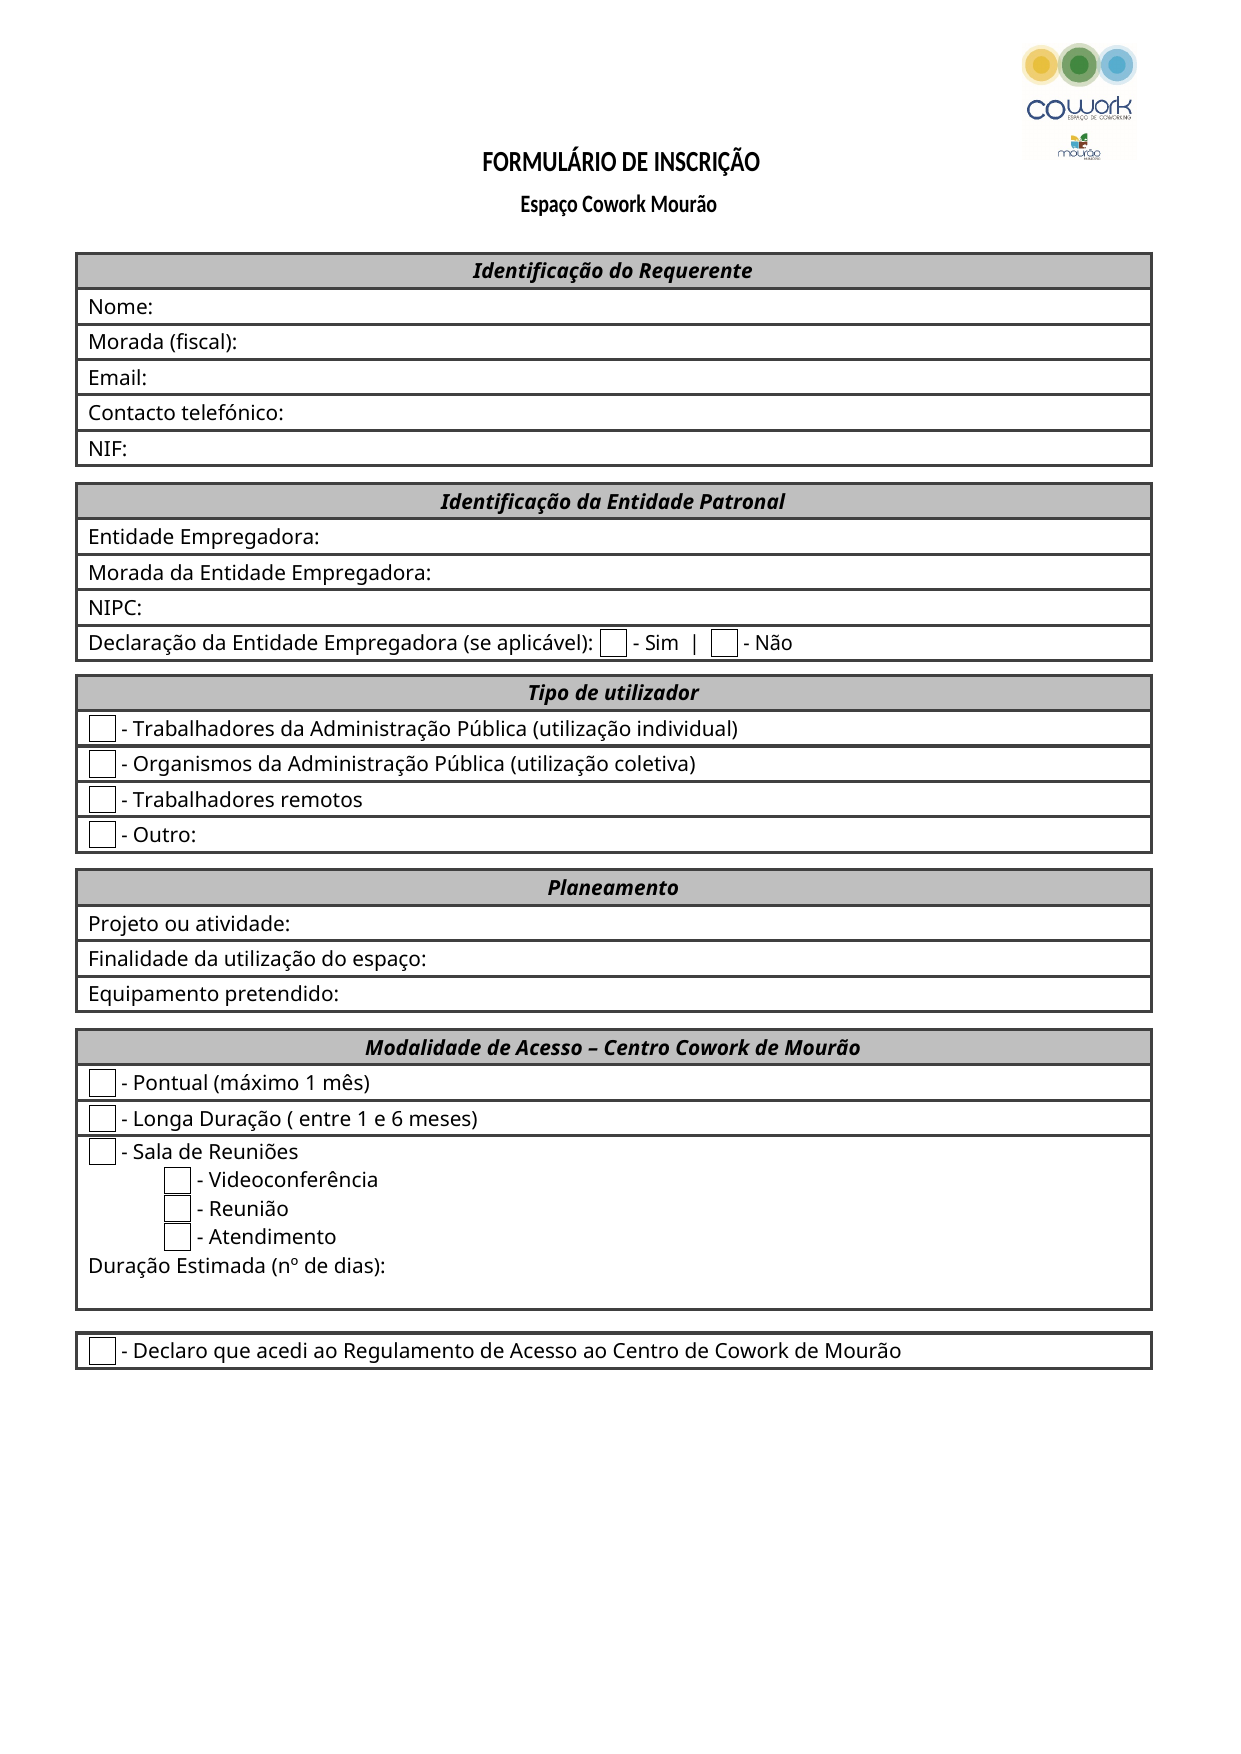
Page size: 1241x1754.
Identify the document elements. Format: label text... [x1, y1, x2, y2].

table_cell NIPC: [78, 591, 1150, 623]
table_header Planeamento [78, 871, 1150, 904]
table_cell - Organismos da Administração Pública (utilização coletiva) [78, 748, 1150, 780]
table_cell Finalidade da utilização do espaço: [78, 942, 1150, 974]
table_cell Contacto telefónico: [78, 396, 1150, 429]
table_cell Projeto ou atividade: [78, 907, 1150, 939]
table_cell Morada da Entidade Empregadora: [78, 556, 1150, 588]
table_header Tipo de utilizador [78, 677, 1150, 709]
picture [1021, 43, 1137, 143]
table_cell - Trabalhadores da Administração Pública (utilização individual) [78, 712, 1150, 744]
table_cell - Outro: [78, 818, 1150, 851]
table_cell Morada (fiscal): [78, 326, 1150, 358]
table_cell Declaração da Entidade Empregadora (se aplicável): - Sim | - Não [78, 627, 1150, 659]
title FORMULÁRIO DE INSCRIÇÃO [75, 143, 1167, 178]
table_cell Equipamento pretendido: [78, 978, 1150, 1010]
table_cell - Longa Duração ( entre 1 e 6 meses) [78, 1102, 1150, 1134]
table_header Identificação do Requerente [78, 255, 1150, 287]
table_header Modalidade de Acesso – Centro Cowork de Mourão [78, 1031, 1150, 1063]
table_cell Nome: [78, 290, 1150, 322]
table_cell NIF: [78, 432, 1150, 464]
table_cell Email: [78, 361, 1150, 393]
table_cell - Pontual (máximo 1 mês) [78, 1066, 1150, 1099]
table_cell Entidade Empregadora: [78, 520, 1150, 553]
title Espaço Cowork Mourão [412, 188, 825, 219]
table_header - Declaro que acedi ao Regulamento de Acesso ao Centro de Cowork de Mourão [78, 1335, 1150, 1367]
table_cell - Trabalhadores remotos [78, 783, 1150, 815]
table_header Identificação da Entidade Patronal [78, 485, 1150, 517]
table_cell - Sala de Reuniões - Videoconferência - Reunião - Atendimento Duração Estimada (nº de dias): [78, 1137, 1150, 1308]
